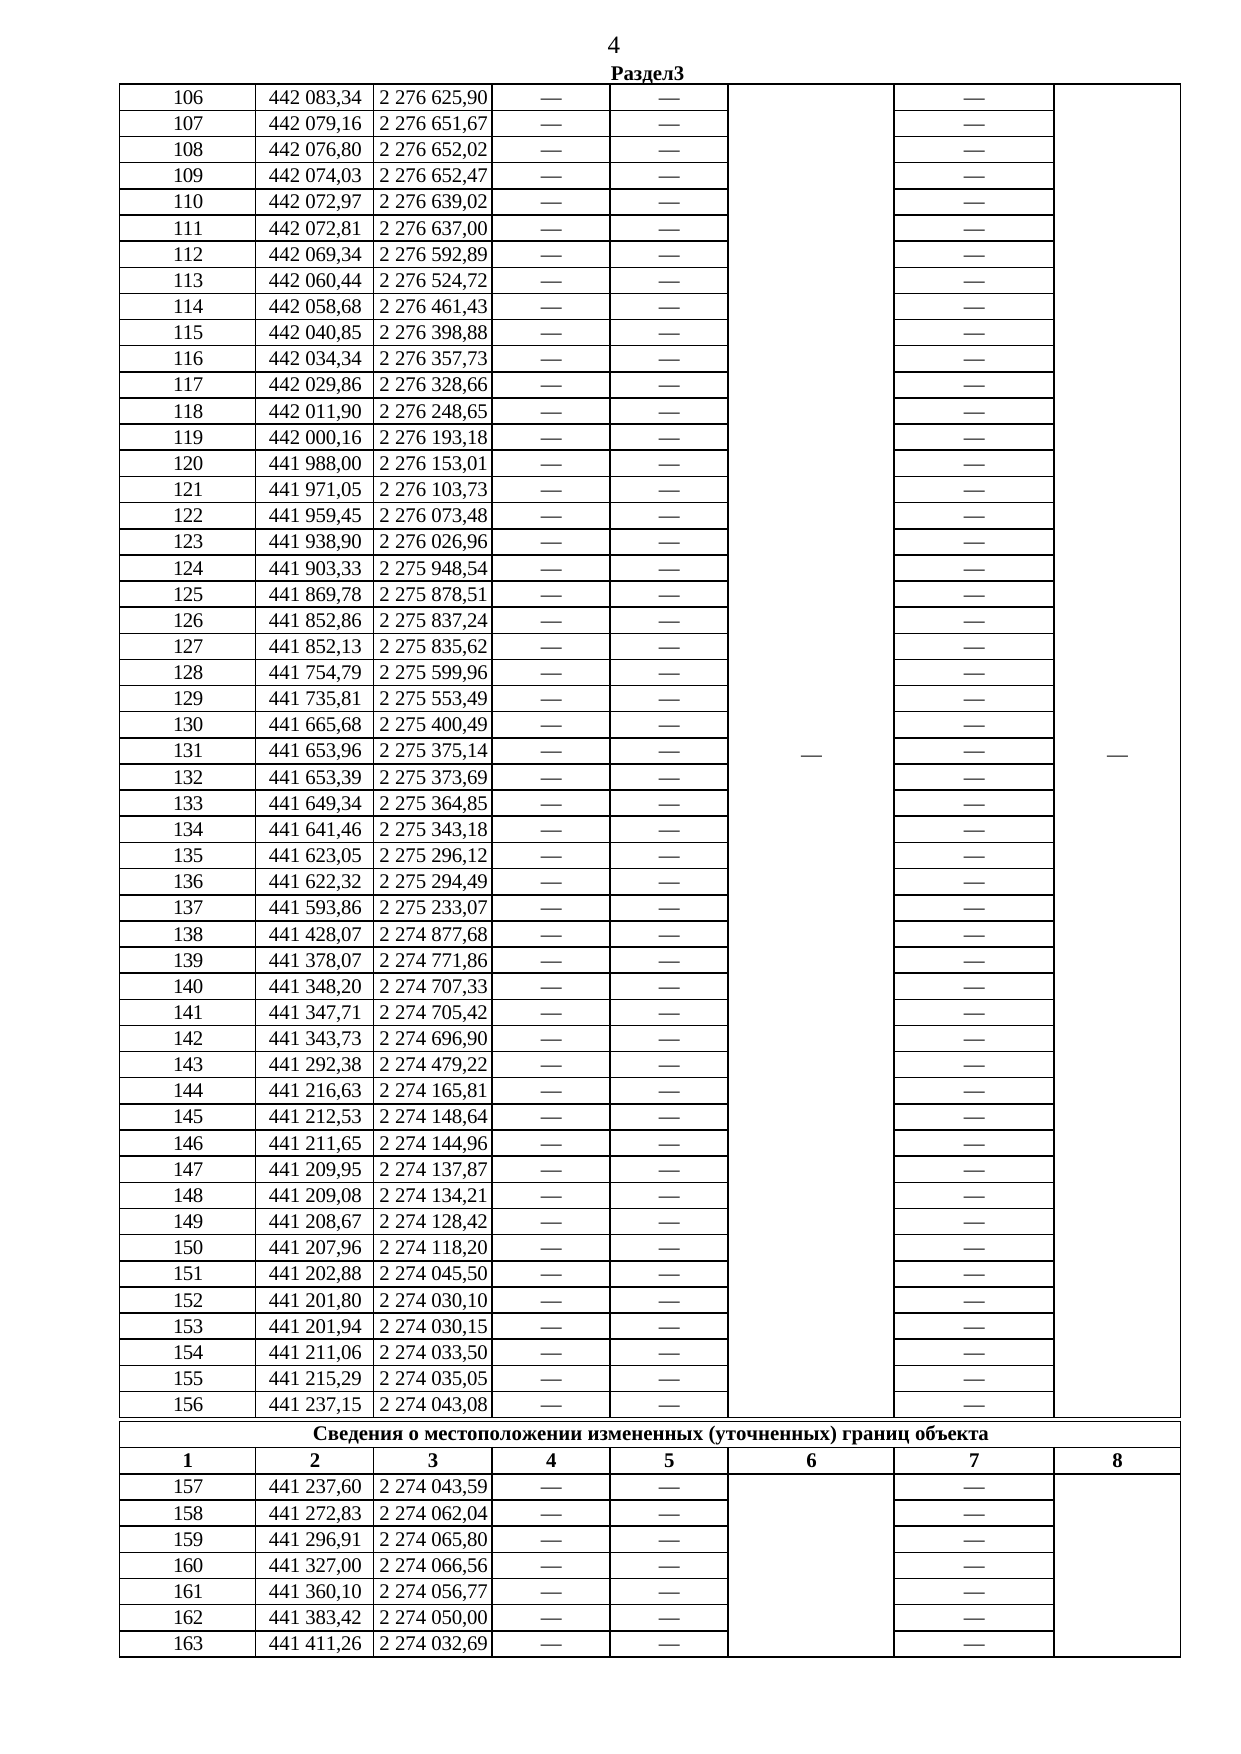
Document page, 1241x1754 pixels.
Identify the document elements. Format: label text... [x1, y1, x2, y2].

table_cell 441 347,71 [256, 1000, 373, 1024]
table_cell 441 988,00 [256, 451, 373, 476]
table_cell 442 069,34 [256, 242, 373, 266]
table_cell 2 276 248,65 [374, 399, 491, 423]
table_cell — [611, 399, 727, 423]
table_cell 131 [120, 739, 255, 763]
table_cell — [611, 294, 727, 319]
table_cell 441 296,91 [256, 1527, 373, 1551]
table_cell 111 [120, 216, 255, 240]
table_cell — [895, 294, 1053, 319]
table_cell 2 274 479,22 [374, 1052, 491, 1077]
table_cell — [611, 320, 727, 345]
table_cell — [493, 1157, 609, 1181]
table_cell — [895, 1340, 1053, 1364]
table_cell 144 [120, 1078, 255, 1103]
table_cell 147 [120, 1157, 255, 1181]
table_cell — [493, 1527, 609, 1551]
table_cell 112 [120, 242, 255, 266]
table_cell — [895, 190, 1053, 214]
table_cell 2 274 033,50 [374, 1340, 491, 1364]
table_cell — [611, 1632, 727, 1656]
table_cell 4 [493, 1448, 609, 1473]
table_cell — [895, 216, 1053, 240]
table_cell — [493, 634, 609, 658]
table_cell 129 [120, 686, 255, 711]
table_cell 159 [120, 1527, 255, 1551]
table_cell 2 275 373,69 [374, 765, 491, 789]
table_cell 2 274 705,42 [374, 1000, 491, 1024]
table_cell 442 011,90 [256, 399, 373, 423]
table_cell 138 [120, 922, 255, 946]
table_cell 2 274 128,42 [374, 1209, 491, 1234]
table_cell 115 [120, 320, 255, 345]
table_cell — [493, 1288, 609, 1312]
table_cell 2 274 043,08 [374, 1392, 491, 1417]
table_cell 2 274 148,64 [374, 1105, 491, 1129]
table_cell — [493, 85, 609, 109]
table_cell — [493, 1314, 609, 1338]
table_cell — [493, 1052, 609, 1077]
table_cell 2 276 651,67 [374, 111, 491, 136]
table_cell — [493, 1632, 609, 1656]
table_cell 158 [120, 1501, 255, 1525]
table_cell 441 622,32 [256, 869, 373, 894]
table_cell 108 [120, 137, 255, 162]
table_cell — [611, 530, 727, 554]
table_cell — [493, 320, 609, 345]
table_cell — [611, 582, 727, 606]
table_cell 141 [120, 1000, 255, 1024]
table_cell 441 209,08 [256, 1183, 373, 1208]
table_cell — [611, 425, 727, 449]
table_cell — [611, 1105, 727, 1129]
table_cell 441 623,05 [256, 843, 373, 868]
table_cell 441 201,80 [256, 1288, 373, 1312]
table_cell — [611, 1527, 727, 1551]
table_cell — [493, 1366, 609, 1391]
table_cell 441 428,07 [256, 922, 373, 946]
table_cell 2 276 524,72 [374, 268, 491, 292]
table_cell 118 [120, 399, 255, 423]
table_cell — [611, 163, 727, 188]
table_cell — [493, 1183, 609, 1208]
table_cell — [493, 1131, 609, 1155]
table_cell — [895, 869, 1053, 894]
table_cell 2 274 066,56 [374, 1553, 491, 1578]
table_cell 137 [120, 896, 255, 920]
table_cell 441 593,86 [256, 896, 373, 920]
table_cell 119 [120, 425, 255, 449]
table_cell 122 [120, 503, 255, 528]
table_cell 130 [120, 712, 255, 737]
table_cell 2 276 652,47 [374, 163, 491, 188]
table_cell 442 058,68 [256, 294, 373, 319]
table_cell 2 276 625,90 [374, 85, 491, 109]
table_cell 2 274 035,05 [374, 1366, 491, 1391]
table_cell — [611, 1052, 727, 1077]
table_cell — [895, 739, 1053, 763]
table_cell — [493, 1475, 609, 1499]
table_cell 163 [120, 1632, 255, 1656]
table_cell 128 [120, 660, 255, 685]
table_cell 2 276 193,18 [374, 425, 491, 449]
table_cell — [493, 137, 609, 162]
table_cell 2 274 771,86 [374, 948, 491, 972]
table_cell — [895, 922, 1053, 946]
table_cell — [895, 1183, 1053, 1208]
table_cell — [493, 373, 609, 397]
table_cell 441 735,81 [256, 686, 373, 711]
table_cell — [493, 530, 609, 554]
table_cell — [895, 791, 1053, 815]
table_cell 441 649,34 [256, 791, 373, 815]
table_cell 441 212,53 [256, 1105, 373, 1129]
table_cell 442 060,44 [256, 268, 373, 292]
table_cell 148 [120, 1183, 255, 1208]
table_cell — [611, 268, 727, 292]
table_cell 2 274 056,77 [374, 1579, 491, 1604]
table_cell — [895, 530, 1053, 554]
table_cell 107 [120, 111, 255, 136]
table_cell — [895, 686, 1053, 711]
table_cell 2 275 553,49 [374, 686, 491, 711]
table_cell 139 [120, 948, 255, 972]
table_cell 150 [120, 1235, 255, 1260]
table_cell 152 [120, 1288, 255, 1312]
table_cell 441 653,39 [256, 765, 373, 789]
table_cell — [611, 712, 727, 737]
table_cell — [611, 1026, 727, 1051]
table_cell 134 [120, 817, 255, 842]
table_cell — [493, 582, 609, 606]
table_cell — [611, 1553, 727, 1578]
table_cell 2 276 328,66 [374, 373, 491, 397]
table_cell — [611, 556, 727, 580]
table_cell 2 275 375,14 [374, 739, 491, 763]
table_cell 441 852,13 [256, 634, 373, 658]
table_cell 2 275 948,54 [374, 556, 491, 580]
table_cell — [895, 948, 1053, 972]
table_cell — [895, 346, 1053, 371]
table_cell 441 208,67 [256, 1209, 373, 1234]
table_cell — [895, 634, 1053, 658]
table_cell — [493, 922, 609, 946]
table_cell — [895, 974, 1053, 998]
table_cell — [611, 373, 727, 397]
table_cell — [493, 1078, 609, 1103]
table_cell — [895, 1052, 1053, 1077]
table_cell — [493, 111, 609, 136]
table_cell — [611, 686, 727, 711]
table_cell 2 276 153,01 [374, 451, 491, 476]
table_cell 1 [120, 1448, 255, 1473]
table_cell — [895, 1262, 1053, 1286]
table_cell — [611, 137, 727, 162]
table_cell — [493, 1209, 609, 1234]
table_cell — [895, 320, 1053, 345]
table_cell 142 [120, 1026, 255, 1051]
table_cell 124 [120, 556, 255, 580]
table_cell 140 [120, 974, 255, 998]
table_cell 442 074,03 [256, 163, 373, 188]
table_cell 442 072,97 [256, 190, 373, 214]
table_cell 7 [895, 1448, 1053, 1473]
table_cell 441 201,94 [256, 1314, 373, 1338]
table_cell — [895, 1105, 1053, 1129]
table_cell — [895, 1553, 1053, 1578]
table_cell — [611, 896, 727, 920]
table_cell — [493, 1392, 609, 1417]
table_cell 441 215,29 [256, 1366, 373, 1391]
table_cell 2 [256, 1448, 373, 1473]
table_cell — [895, 1392, 1053, 1417]
table_cell 123 [120, 530, 255, 554]
table_cell 151 [120, 1262, 255, 1286]
table_cell 441 959,45 [256, 503, 373, 528]
table_cell — [611, 242, 727, 266]
table_cell — [895, 817, 1053, 842]
table_cell — [493, 843, 609, 868]
table_cell 442 040,85 [256, 320, 373, 345]
table_cell — [611, 948, 727, 972]
table_cell — [895, 477, 1053, 502]
table_cell — [493, 346, 609, 371]
table_header Сведения о местоположении измененных (уточненных) границ объекта [120, 1422, 1180, 1447]
table_cell 2 276 357,73 [374, 346, 491, 371]
table_cell — [493, 948, 609, 972]
table_cell 2 274 165,81 [374, 1078, 491, 1103]
table_cell 133 [120, 791, 255, 815]
table_cell — [611, 111, 727, 136]
table_cell 145 [120, 1105, 255, 1129]
table_cell 2 275 837,24 [374, 608, 491, 632]
table_cell 2 276 639,02 [374, 190, 491, 214]
table_cell — [493, 791, 609, 815]
table_cell 441 852,86 [256, 608, 373, 632]
table_cell — [611, 1392, 727, 1417]
table_cell 110 [120, 190, 255, 214]
table_cell 2 274 050,00 [374, 1605, 491, 1630]
table_cell — [493, 242, 609, 266]
table_cell — [493, 1000, 609, 1024]
table_cell — [895, 85, 1053, 109]
table_cell 161 [120, 1579, 255, 1604]
table_cell 441 209,95 [256, 1157, 373, 1181]
table_cell 154 [120, 1340, 255, 1364]
table_cell — [895, 1157, 1053, 1181]
table_cell 2 274 032,69 [374, 1632, 491, 1656]
table_cell — [611, 869, 727, 894]
table_cell — [611, 451, 727, 476]
table_cell — [611, 739, 727, 763]
table_cell 441 202,88 [256, 1262, 373, 1286]
table_cell 441 411,26 [256, 1632, 373, 1656]
table_cell — [493, 451, 609, 476]
table_cell 442 034,34 [256, 346, 373, 371]
table_cell — [493, 1553, 609, 1578]
table_cell 2 276 637,00 [374, 216, 491, 240]
table_cell — [895, 843, 1053, 868]
table_cell 441 360,10 [256, 1579, 373, 1604]
table_cell 441 903,33 [256, 556, 373, 580]
table_cell 114 [120, 294, 255, 319]
table_cell 2 275 599,96 [374, 660, 491, 685]
table_cell 132 [120, 765, 255, 789]
table_cell — [493, 1605, 609, 1630]
table_cell — [611, 1000, 727, 1024]
table_cell 143 [120, 1052, 255, 1077]
table_cell — [493, 765, 609, 789]
table_cell 8 [1055, 1448, 1180, 1473]
table_cell — [611, 1157, 727, 1181]
table_cell 441 237,15 [256, 1392, 373, 1417]
table_cell — [895, 268, 1053, 292]
table_cell — [493, 268, 609, 292]
table_cell — [611, 922, 727, 946]
table_cell 2 276 073,48 [374, 503, 491, 528]
table_cell — [895, 1501, 1053, 1525]
table_cell — [493, 660, 609, 685]
table_cell 441 343,73 [256, 1026, 373, 1051]
table_cell — [895, 163, 1053, 188]
table_cell 441 237,60 [256, 1475, 373, 1499]
table_cell 2 275 400,49 [374, 712, 491, 737]
table_cell — [493, 425, 609, 449]
table_cell — [493, 686, 609, 711]
table_cell — [729, 1475, 893, 1656]
table_cell — [895, 451, 1053, 476]
table_cell 442 079,16 [256, 111, 373, 136]
table_cell — [895, 425, 1053, 449]
table_cell 2 275 835,62 [374, 634, 491, 658]
table_cell — [895, 1235, 1053, 1260]
table_cell — [895, 1579, 1053, 1604]
table_cell — [493, 216, 609, 240]
table_cell 441 292,38 [256, 1052, 373, 1077]
table_cell 442 076,80 [256, 137, 373, 162]
table_cell 126 [120, 608, 255, 632]
table_cell — [895, 1209, 1053, 1234]
table_cell 160 [120, 1553, 255, 1578]
table_cell — [493, 1262, 609, 1286]
table_cell — [1055, 1475, 1180, 1656]
table_cell — [611, 791, 727, 815]
table_cell 441 869,78 [256, 582, 373, 606]
table_cell 153 [120, 1314, 255, 1338]
table_cell — [611, 660, 727, 685]
table_cell — [611, 843, 727, 868]
table_cell — [611, 1078, 727, 1103]
table_cell — [611, 477, 727, 502]
table_cell — [895, 608, 1053, 632]
table_cell — [493, 1105, 609, 1129]
table_cell 441 216,63 [256, 1078, 373, 1103]
table_cell 2 276 652,02 [374, 137, 491, 162]
table_cell — [611, 1366, 727, 1391]
table_cell 5 [611, 1448, 727, 1473]
table_cell — [895, 1078, 1053, 1103]
table_cell 441 971,05 [256, 477, 373, 502]
table_cell — [493, 1235, 609, 1260]
table_cell — [611, 634, 727, 658]
table_cell 156 [120, 1392, 255, 1417]
table_cell 2 274 043,59 [374, 1475, 491, 1499]
table_cell — [895, 660, 1053, 685]
table_cell 2 274 118,20 [374, 1235, 491, 1260]
table_cell — [895, 1605, 1053, 1630]
table_cell — [895, 765, 1053, 789]
table_cell 2 274 065,80 [374, 1527, 491, 1551]
table_cell — [493, 817, 609, 842]
table_cell — [611, 190, 727, 214]
table_cell 2 274 696,90 [374, 1026, 491, 1051]
table_cell — [493, 739, 609, 763]
table_cell — [493, 163, 609, 188]
table_cell 2 276 461,43 [374, 294, 491, 319]
table_cell — [611, 503, 727, 528]
table_cell — [895, 1527, 1053, 1551]
table_cell — [493, 974, 609, 998]
table_cell 136 [120, 869, 255, 894]
table_cell — [611, 216, 727, 240]
table_cell — [611, 608, 727, 632]
table_cell — [611, 1579, 727, 1604]
table_cell — [493, 1340, 609, 1364]
table_cell 441 348,20 [256, 974, 373, 998]
table_cell 2 274 134,21 [374, 1183, 491, 1208]
table_cell — [895, 1000, 1053, 1024]
table_cell — [611, 1262, 727, 1286]
table_cell 6 [729, 1448, 893, 1473]
table_cell — [895, 556, 1053, 580]
table_cell 2 276 026,96 [374, 530, 491, 554]
table_cell 441 327,00 [256, 1553, 373, 1578]
table_cell 2 275 296,12 [374, 843, 491, 868]
table_cell — [493, 608, 609, 632]
table_cell 441 754,79 [256, 660, 373, 685]
table_cell 2 274 877,68 [374, 922, 491, 946]
table_cell 441 211,65 [256, 1131, 373, 1155]
table_cell 2 274 030,10 [374, 1288, 491, 1312]
table_cell 2 275 233,07 [374, 896, 491, 920]
table_cell 441 272,83 [256, 1501, 373, 1525]
table_cell — [611, 1131, 727, 1155]
table_cell 442 072,81 [256, 216, 373, 240]
table_cell 120 [120, 451, 255, 476]
table_cell — [895, 137, 1053, 162]
table_cell 3 [374, 1448, 491, 1473]
table_cell — [493, 399, 609, 423]
table_cell — [611, 1209, 727, 1234]
table_cell — [611, 1501, 727, 1525]
table_cell — [895, 1366, 1053, 1391]
table_cell — [895, 1632, 1053, 1656]
table_cell — [493, 556, 609, 580]
table_cell — [493, 712, 609, 737]
table_cell 441 641,46 [256, 817, 373, 842]
table_cell 2 276 103,73 [374, 477, 491, 502]
table_cell 135 [120, 843, 255, 868]
table_cell 442 000,16 [256, 425, 373, 449]
table_cell — [611, 85, 727, 109]
table_cell 113 [120, 268, 255, 292]
table_cell 441 665,68 [256, 712, 373, 737]
table_cell — [895, 1475, 1053, 1499]
table_cell 441 938,90 [256, 530, 373, 554]
table_cell — [493, 190, 609, 214]
table_cell — [895, 1131, 1053, 1155]
table_cell — [895, 399, 1053, 423]
table_cell 116 [120, 346, 255, 371]
table_cell — [611, 1288, 727, 1312]
table_cell 2 274 137,87 [374, 1157, 491, 1181]
table_cell 442 083,34 [256, 85, 373, 109]
table_cell 2 276 398,88 [374, 320, 491, 345]
table_cell — [611, 817, 727, 842]
table_cell — [493, 294, 609, 319]
table_cell — [611, 1605, 727, 1630]
table_cell — [895, 242, 1053, 266]
table_cell 2 274 045,50 [374, 1262, 491, 1286]
table_cell — [611, 346, 727, 371]
table_cell — [895, 1314, 1053, 1338]
table_cell — [493, 477, 609, 502]
table_cell — [895, 1026, 1053, 1051]
table_cell — [611, 1314, 727, 1338]
table_cell 2 275 364,85 [374, 791, 491, 815]
table_cell 2 274 144,96 [374, 1131, 491, 1155]
table_cell 162 [120, 1605, 255, 1630]
table_cell 441 653,96 [256, 739, 373, 763]
table_cell 2 274 030,15 [374, 1314, 491, 1338]
table_cell — [895, 373, 1053, 397]
table_cell 441 207,96 [256, 1235, 373, 1260]
table_cell — [493, 869, 609, 894]
table_cell 121 [120, 477, 255, 502]
table_cell 146 [120, 1131, 255, 1155]
table_cell 2 276 592,89 [374, 242, 491, 266]
table_cell — [611, 1183, 727, 1208]
table_cell — [493, 1501, 609, 1525]
table_cell 125 [120, 582, 255, 606]
table_cell 117 [120, 373, 255, 397]
table_cell — [895, 503, 1053, 528]
table_cell 442 029,86 [256, 373, 373, 397]
table_cell 106 [120, 85, 255, 109]
table_cell 2 274 707,33 [374, 974, 491, 998]
table_cell 2 274 062,04 [374, 1501, 491, 1525]
table_cell 157 [120, 1475, 255, 1499]
table_cell 127 [120, 634, 255, 658]
table_cell — [493, 896, 609, 920]
table_cell 149 [120, 1209, 255, 1234]
table_cell — [895, 111, 1053, 136]
table_cell 441 378,07 [256, 948, 373, 972]
table_cell — [895, 582, 1053, 606]
table_cell — [493, 1579, 609, 1604]
table_cell 2 275 878,51 [374, 582, 491, 606]
table_cell 441 383,42 [256, 1605, 373, 1630]
table_cell — [611, 1235, 727, 1260]
table_cell — [895, 712, 1053, 737]
table_cell — [895, 1288, 1053, 1312]
table_cell 2 275 294,49 [374, 869, 491, 894]
table_cell 2 275 343,18 [374, 817, 491, 842]
table_cell — [611, 1340, 727, 1364]
table_cell 109 [120, 163, 255, 188]
table_cell 155 [120, 1366, 255, 1391]
table_cell — [611, 1475, 727, 1499]
table_cell 441 211,06 [256, 1340, 373, 1364]
table_cell — [493, 503, 609, 528]
table_cell — [611, 974, 727, 998]
table_cell — [493, 1026, 609, 1051]
table_cell — [611, 765, 727, 789]
table_cell — [895, 896, 1053, 920]
